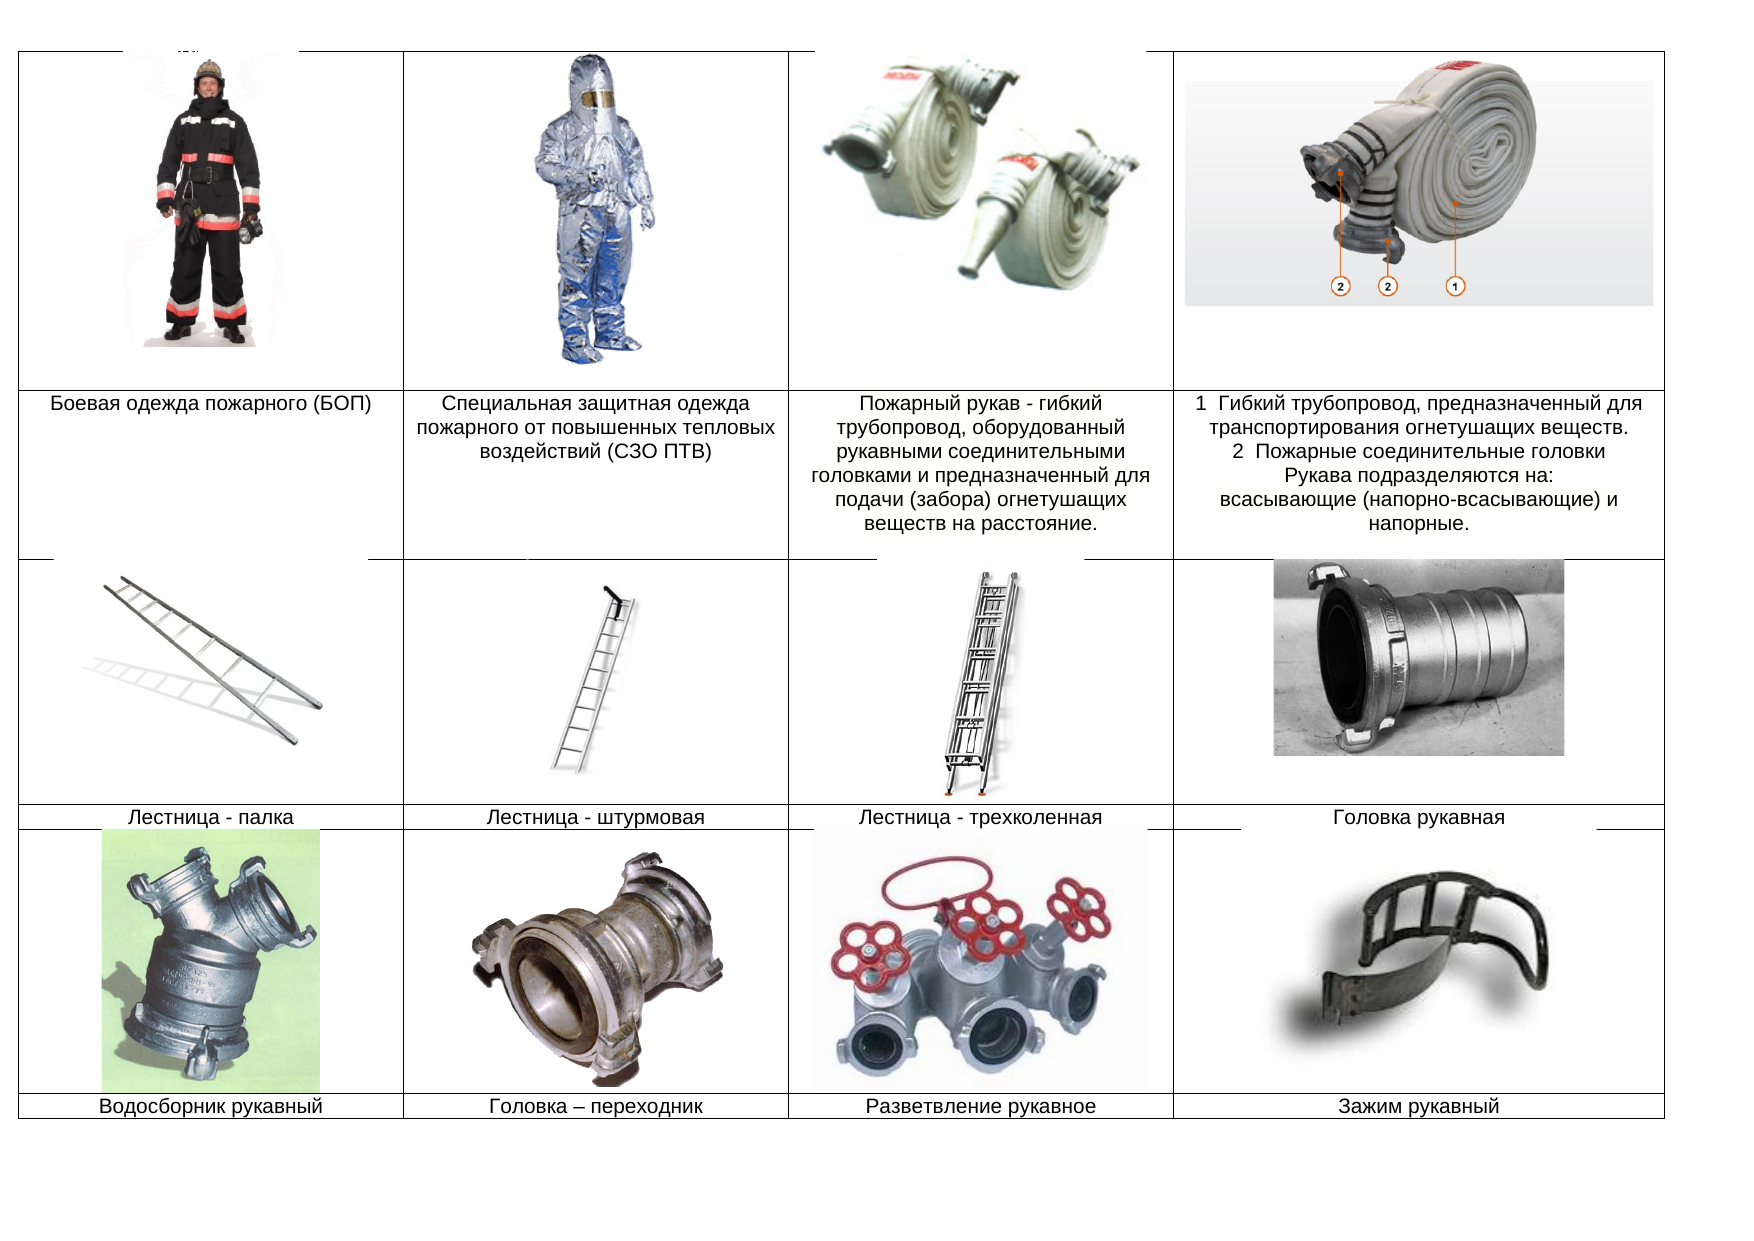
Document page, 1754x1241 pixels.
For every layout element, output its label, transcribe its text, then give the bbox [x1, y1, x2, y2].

picture [487, 560, 704, 800]
picture [1184, 51, 1654, 306]
table_cell Лестница - трехколенная [789, 805, 1173, 828]
table_header [789, 52, 1173, 390]
table_cell [404, 560, 788, 803]
picture [814, 829, 1148, 1093]
picture [877, 559, 1085, 803]
picture [515, 51, 677, 369]
picture [53, 559, 369, 760]
picture [815, 51, 1147, 297]
table_cell Зажим рукавный [1174, 1094, 1664, 1117]
picture [101, 829, 320, 1093]
table_cell 1 Гибкий трубопровод, предназначенный для транспортирования огнетушащих веществ. 2 Пожарные соединительные головки Рукава подразделяются на: всасывающие (напорно-всасывающие) и напорные. [1174, 391, 1664, 558]
table_cell [789, 560, 877, 803]
table_cell Водосборник рукавный [19, 1094, 403, 1117]
table_header [1174, 52, 1664, 390]
table_cell Боевая одежда пожарного (БОП) [19, 391, 403, 558]
table_cell Головка – переходник [404, 1094, 788, 1117]
table_cell [1174, 830, 1664, 1092]
table_cell Пожарный рукав - гибкий трубопровод, оборудованный рукавными соединительными головками и предназначенный для подачи (забора) огнетушащих веществ на расстояние. [789, 391, 1173, 558]
table_cell [789, 830, 814, 1092]
table_cell Разветвление рукавное [789, 1094, 1173, 1117]
picture [418, 829, 774, 1087]
table_cell Головка рукавная [1174, 805, 1664, 828]
table_cell [19, 560, 403, 803]
table_cell Лестница - штурмовая [404, 805, 788, 828]
table_cell [404, 830, 788, 1092]
table_cell [19, 830, 101, 1092]
table_header [19, 52, 403, 390]
picture [122, 51, 299, 347]
table_cell Специальная защитная одежда пожарного от повышенных тепловых воздействий (СЗО ПТВ) [404, 391, 788, 558]
table_cell [1174, 560, 1664, 803]
table_cell [1085, 560, 1173, 803]
picture [1273, 559, 1565, 756]
table_cell Лестница - палка [19, 805, 403, 828]
table_header [404, 52, 788, 390]
picture [1241, 829, 1597, 1067]
table_cell [1148, 830, 1173, 1092]
table_cell [320, 830, 403, 1092]
